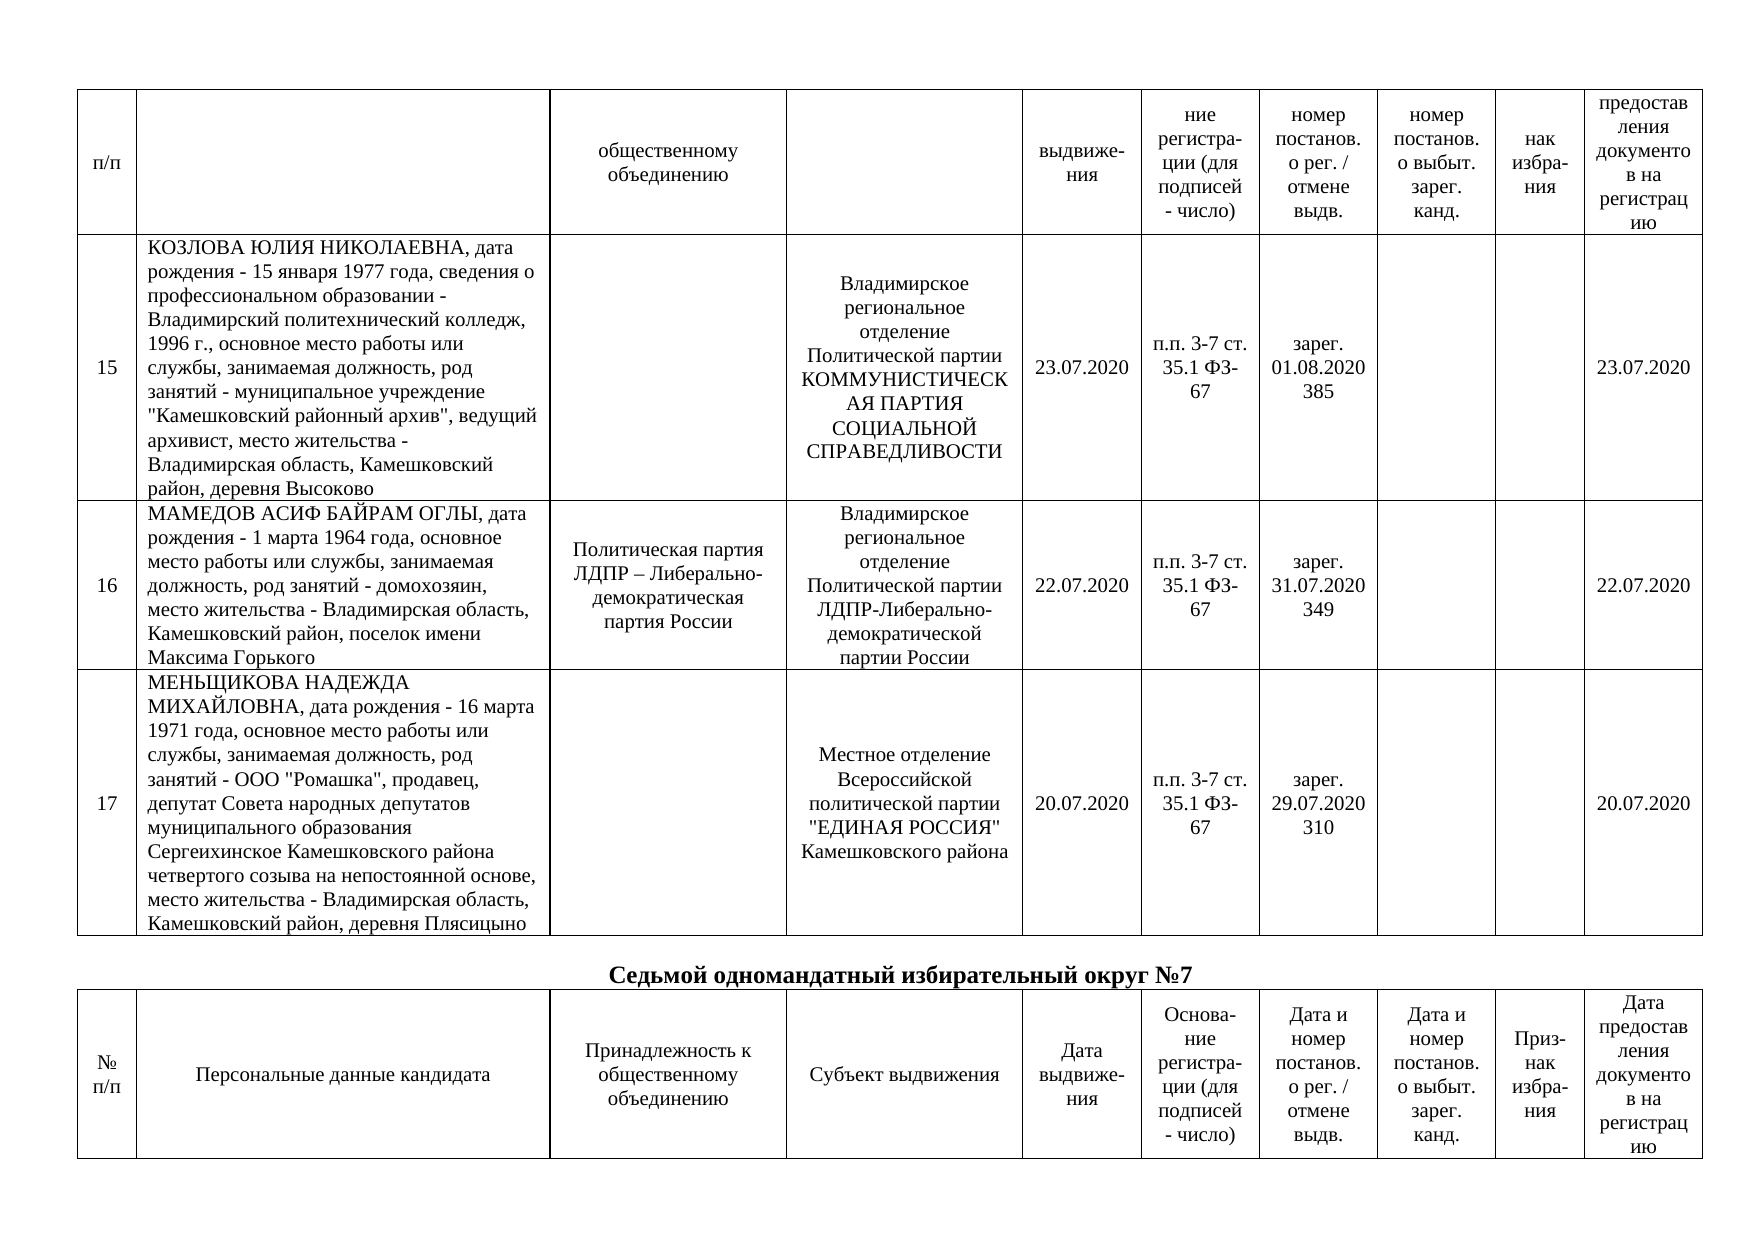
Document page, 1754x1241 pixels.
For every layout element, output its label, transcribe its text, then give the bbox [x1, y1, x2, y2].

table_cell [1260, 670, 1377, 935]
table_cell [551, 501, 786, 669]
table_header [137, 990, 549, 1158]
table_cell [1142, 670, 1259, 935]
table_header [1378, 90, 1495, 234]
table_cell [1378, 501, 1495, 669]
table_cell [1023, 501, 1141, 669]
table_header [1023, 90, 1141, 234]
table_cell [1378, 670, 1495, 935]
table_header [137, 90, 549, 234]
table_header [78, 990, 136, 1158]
text Седьмой одномандатный избирательный округ №7 [88, 960, 1713, 989]
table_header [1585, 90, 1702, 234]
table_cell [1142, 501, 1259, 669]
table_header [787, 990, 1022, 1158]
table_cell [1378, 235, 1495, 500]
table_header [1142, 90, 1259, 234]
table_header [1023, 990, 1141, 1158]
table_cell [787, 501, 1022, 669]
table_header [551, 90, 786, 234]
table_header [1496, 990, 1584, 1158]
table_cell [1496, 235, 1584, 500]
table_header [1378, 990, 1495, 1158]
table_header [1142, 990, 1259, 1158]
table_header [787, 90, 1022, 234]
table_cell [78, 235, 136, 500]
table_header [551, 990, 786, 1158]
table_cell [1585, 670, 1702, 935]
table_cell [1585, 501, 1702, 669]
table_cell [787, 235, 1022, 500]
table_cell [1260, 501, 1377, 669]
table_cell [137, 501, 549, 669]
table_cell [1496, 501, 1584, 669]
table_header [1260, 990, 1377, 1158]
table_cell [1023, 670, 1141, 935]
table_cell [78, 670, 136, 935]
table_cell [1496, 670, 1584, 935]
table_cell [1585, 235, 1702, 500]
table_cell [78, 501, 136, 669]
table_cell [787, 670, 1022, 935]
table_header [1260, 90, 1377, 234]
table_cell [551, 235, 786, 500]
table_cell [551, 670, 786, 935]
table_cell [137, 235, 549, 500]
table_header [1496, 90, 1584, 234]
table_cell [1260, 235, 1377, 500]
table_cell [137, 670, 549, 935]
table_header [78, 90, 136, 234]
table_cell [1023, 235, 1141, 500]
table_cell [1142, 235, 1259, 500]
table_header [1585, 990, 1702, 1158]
